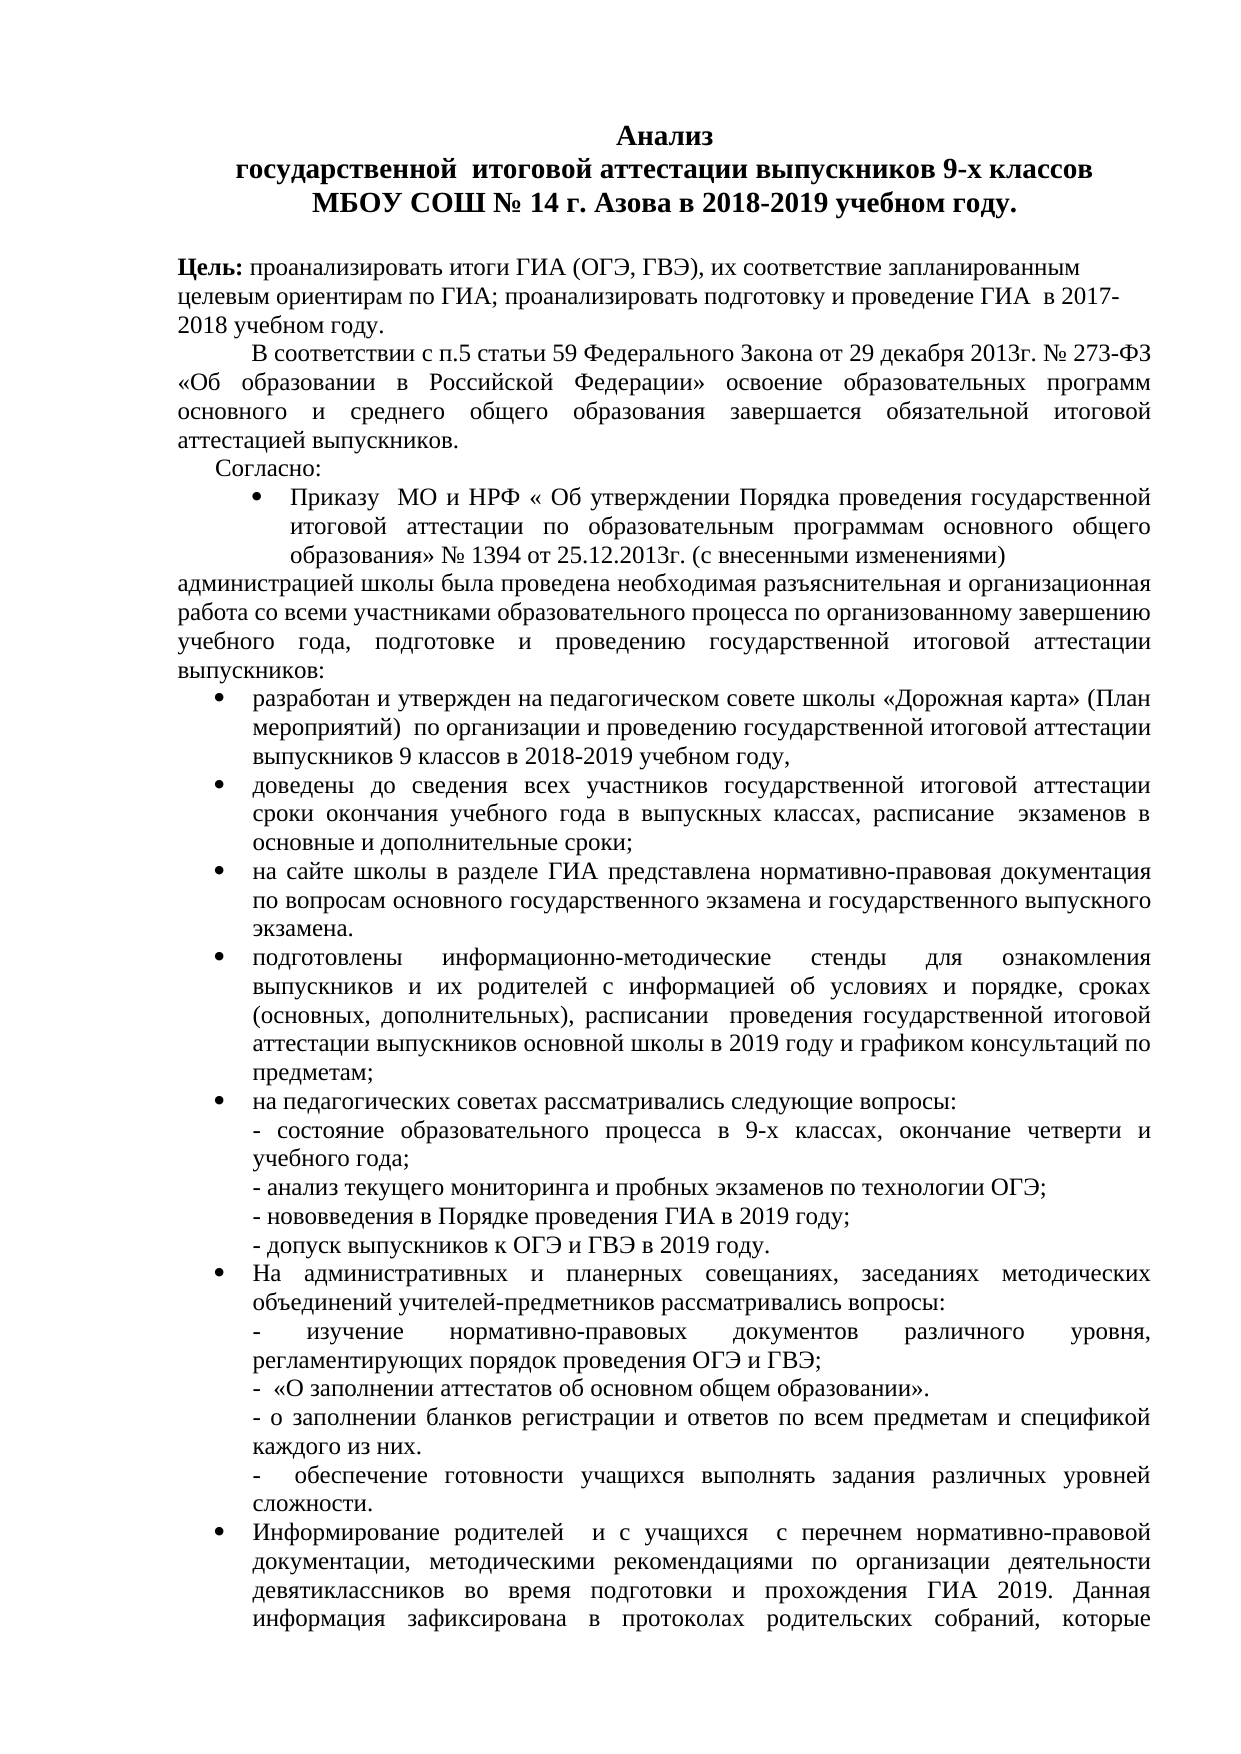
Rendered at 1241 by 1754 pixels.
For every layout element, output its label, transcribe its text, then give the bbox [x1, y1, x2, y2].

text - обеспечение готовности учащихся выполнять задания различных уровней сложности. [252, 1460, 1152, 1517]
text Анализ [177, 118, 1152, 152]
text - нововведения в Порядке проведения ГИА в 2019 году; [252, 1201, 1152, 1230]
text государственной итоговой аттестации выпускников 9-х классов [177, 152, 1152, 185]
list доведены до сведения всех участников государственной итоговой аттестации сроки окончания учебного года в выпускных классах, расписание экзаменов в основные и дополнительные сроки; [215, 770, 1152, 856]
text - допуск выпускников к ОГЭ и ГВЭ в 2019 году. [252, 1230, 1152, 1258]
list На административных и планерных совещаниях, заседаниях методических объединений учителей-предметников рассматривались вопросы: [215, 1258, 1152, 1316]
text Цель: проанализировать итоги ГИА (ОГЭ, ГВЭ), их соответствие запланированным целевым ориентирам по ГИА; проанализировать подготовку и проведение ГИА в 2017-2018 учебном году. [177, 252, 1152, 338]
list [215, 1517, 1152, 1632]
list на педагогических советах рассматривались следующие вопросы: [215, 1086, 1152, 1115]
text администрацией школы была проведена необходимая разъяснительная и организационная работа со всеми участниками образовательного процесса по организованному завершению учебного года, подготовке и проведению государственной итоговой аттестации выпускников: [177, 568, 1152, 683]
list подготовлены информационно-методические стенды для ознакомления выпускников и их родителей с информацией об условиях и порядке, сроках (основных, дополнительных), расписании проведения государственной итоговой аттестации выпускников основной школы в 2019 году и графиком консультаций по предметам; [215, 942, 1152, 1086]
text Согласно: [177, 453, 1152, 482]
text МБОУ СОШ № 14 г. Азова в 2018-2019 учебном году. [177, 185, 1152, 219]
text - состояние образовательного процесса в 9-х классах, окончание четверти и учебного года; [252, 1115, 1152, 1172]
text - о заполнении бланков регистрации и ответов по всем предметам и спецификой каждого из них. [252, 1402, 1152, 1460]
text - анализ текущего мониторинга и пробных экзаменов по технологии ОГЭ; [252, 1172, 1152, 1201]
list на сайте школы в разделе ГИА представлена нормативно-правовая документация по вопросам основного государственного экзамена и государственного выпускного экзамена. [215, 856, 1152, 942]
list разработан и утвержден на педагогическом совете школы «Дорожная карта» (План мероприятий) по организации и проведению государственной итоговой аттестации выпускников 9 классов в 2018-2019 учебном году, [215, 683, 1152, 770]
list Приказу МО и НРФ « Об утверждении Порядка проведения государственной итоговой аттестации по образовательным программам основного общего образования» № 1394 от 25.12.2013г. (с внесенными изменениями) [252, 482, 1152, 568]
text - изучение нормативно-правовых документов различного уровня, регламентирующих порядок проведения ОГЭ и ГВЭ; [252, 1316, 1152, 1373]
text - «О заполнении аттестатов об основном общем образовании». [252, 1373, 1152, 1402]
text В соответствии с п.5 статьи 59 Федерального Закона от 29 декабря 2013г. № 273-ФЗ «Об образовании в Российской Федерации» освоение образовательных программ основного и среднего общего образования завершается обязательной итоговой аттестацией выпускников. [177, 338, 1152, 453]
